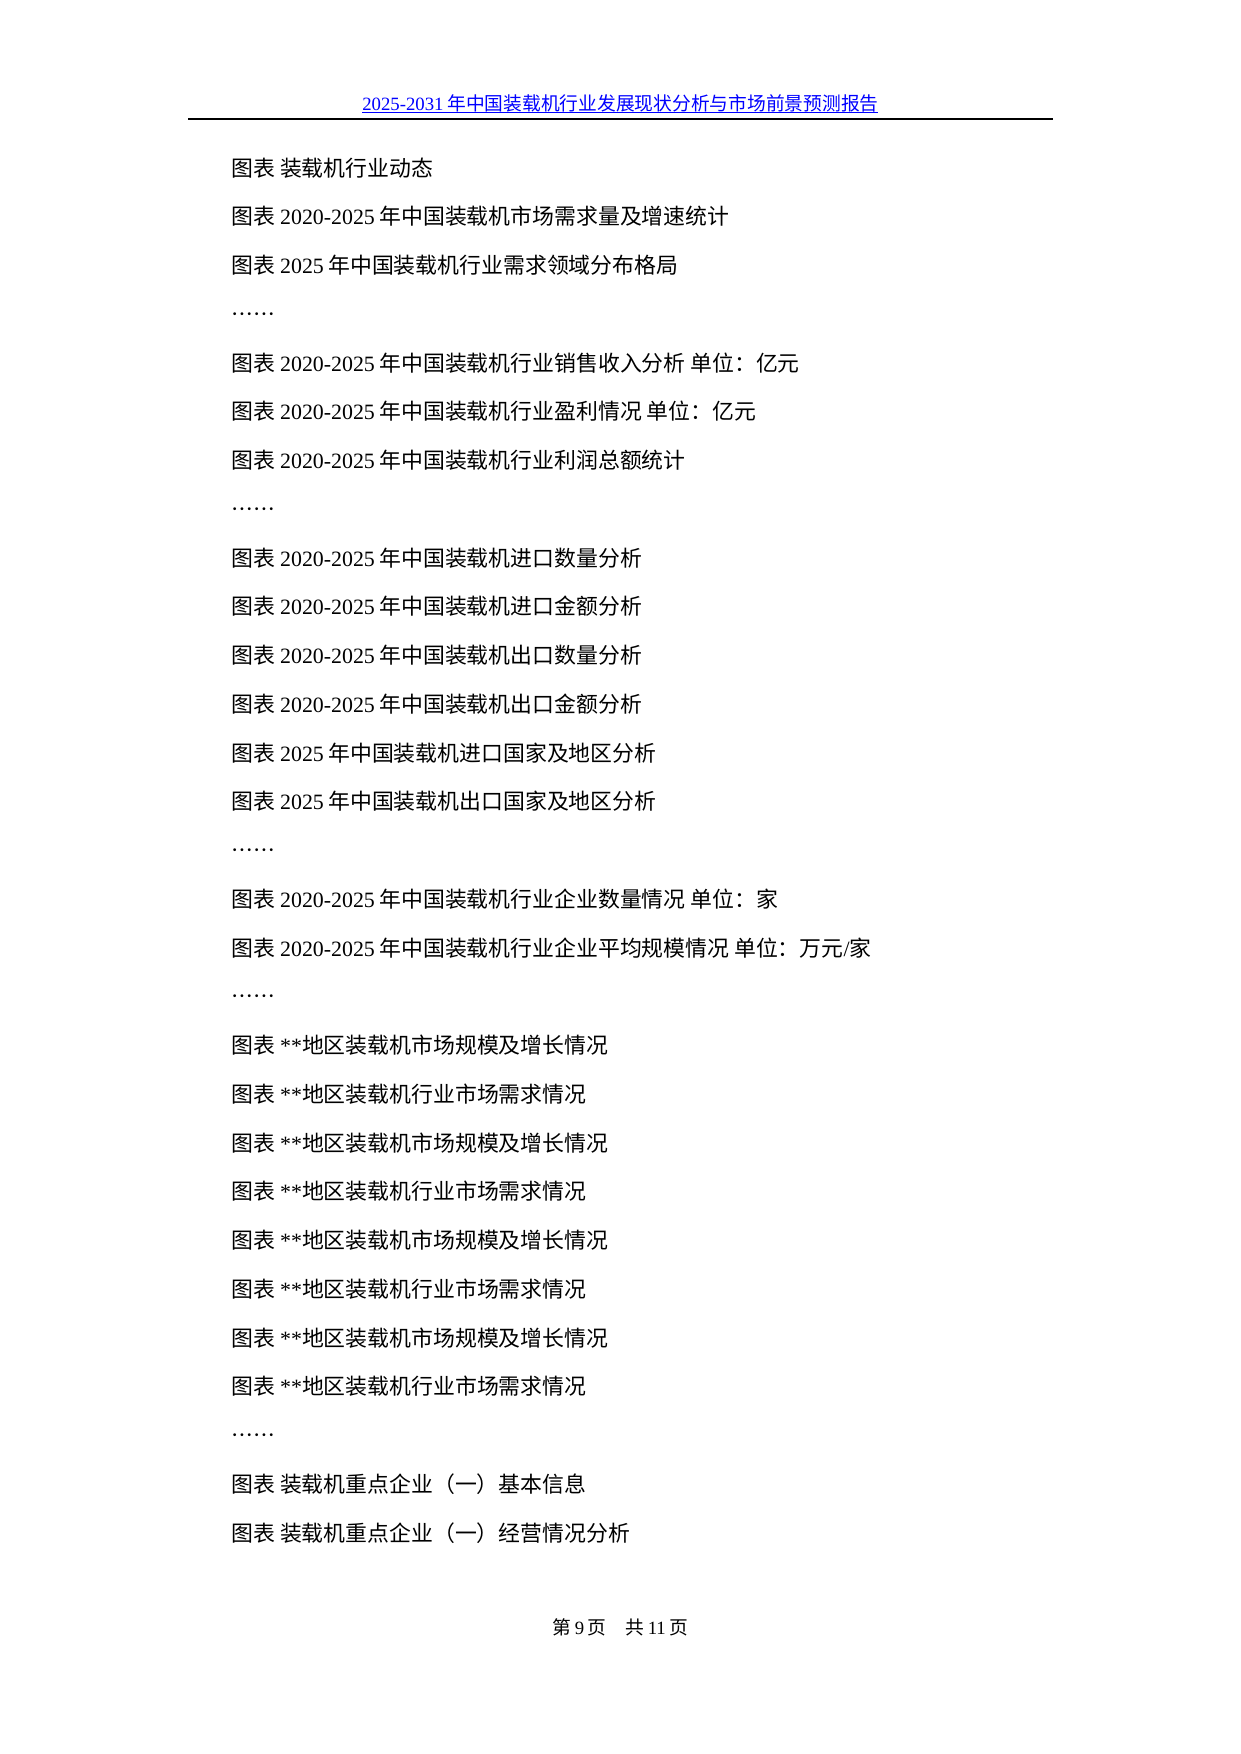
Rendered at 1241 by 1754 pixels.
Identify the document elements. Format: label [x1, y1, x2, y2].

text [187, 150, 1053, 1548]
